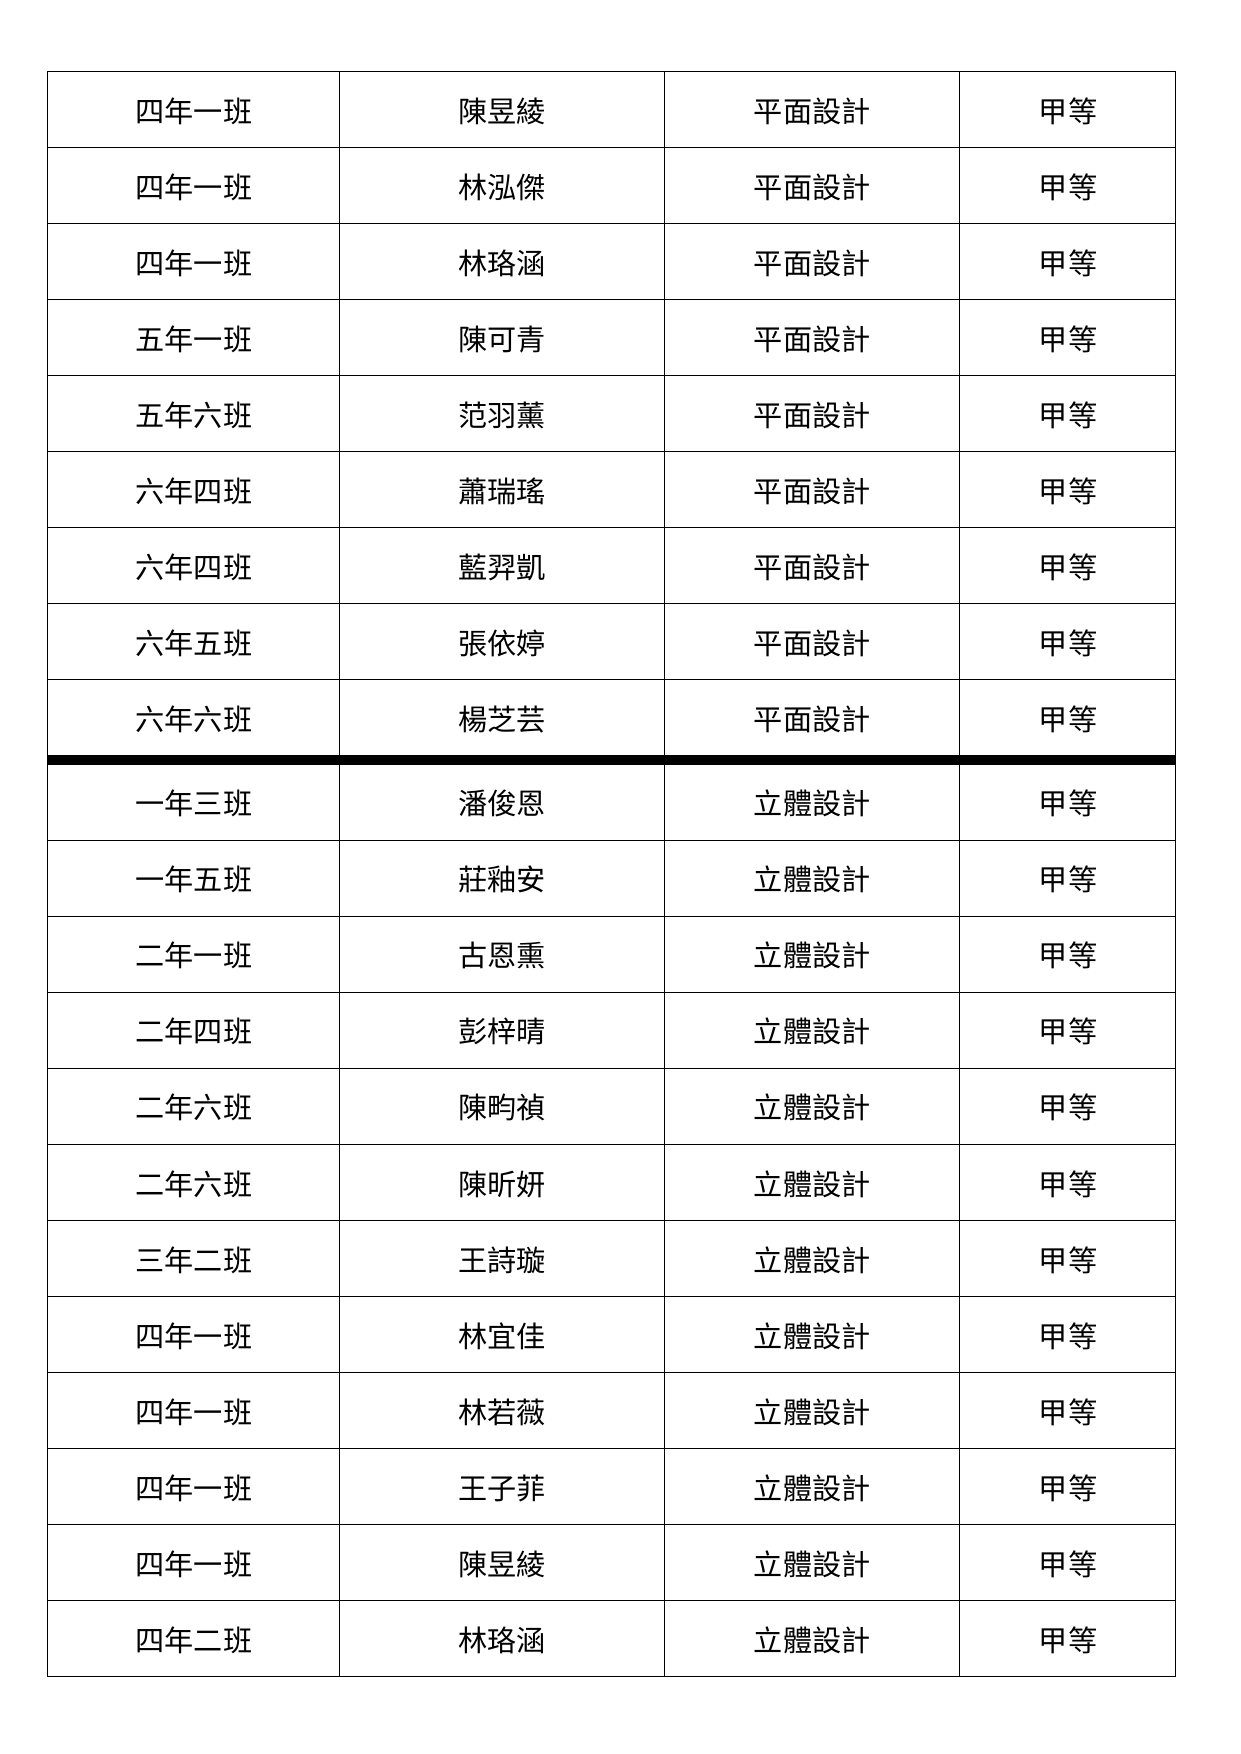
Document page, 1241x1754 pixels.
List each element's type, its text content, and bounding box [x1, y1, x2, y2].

table_cell 立體設計 [665, 1525, 959, 1600]
table_cell 二年一班 [48, 917, 339, 992]
table_cell 甲等 [960, 72, 1175, 147]
table_cell 四年一班 [48, 1449, 339, 1524]
table_cell 四年一班 [48, 1297, 339, 1372]
table_cell 陳昕妍 [340, 1145, 664, 1220]
table_cell 甲等 [960, 1145, 1175, 1220]
table_cell 張依婷 [340, 604, 664, 679]
table_cell 立體設計 [665, 1449, 959, 1524]
table_cell 立體設計 [665, 1297, 959, 1372]
table_cell 平面設計 [665, 148, 959, 223]
table_cell 四年二班 [48, 1601, 339, 1676]
table_cell 王詩璇 [340, 1221, 664, 1296]
table_cell 甲等 [960, 528, 1175, 603]
table_cell 平面設計 [665, 452, 959, 527]
table_cell 立體設計 [665, 841, 959, 916]
table_cell 甲等 [960, 1221, 1175, 1296]
table_cell 古恩熏 [340, 917, 664, 992]
table_cell 林珞涵 [340, 224, 664, 299]
table_cell 四年一班 [48, 148, 339, 223]
table_cell 甲等 [960, 224, 1175, 299]
table_cell 甲等 [960, 1601, 1175, 1676]
table_cell 甲等 [960, 148, 1175, 223]
table_cell 甲等 [960, 1069, 1175, 1144]
table_cell 二年四班 [48, 993, 339, 1068]
table_cell 甲等 [960, 1449, 1175, 1524]
table_cell 二年六班 [48, 1069, 339, 1144]
table_cell 陳昱綾 [340, 1525, 664, 1600]
table_cell 五年一班 [48, 300, 339, 375]
table_cell 甲等 [960, 765, 1175, 839]
table_cell 甲等 [960, 604, 1175, 679]
table_cell 彭梓晴 [340, 993, 664, 1068]
table_cell 四年一班 [48, 72, 339, 147]
table_cell 立體設計 [665, 917, 959, 992]
table_cell 王子菲 [340, 1449, 664, 1524]
table_cell 平面設計 [665, 300, 959, 375]
table_cell 六年五班 [48, 604, 339, 679]
table_cell 立體設計 [665, 993, 959, 1068]
table_cell 甲等 [960, 680, 1175, 755]
table_cell 一年五班 [48, 841, 339, 916]
table_cell 立體設計 [665, 765, 959, 839]
table_cell 立體設計 [665, 1069, 959, 1144]
table_cell 范羽薰 [340, 376, 664, 451]
table_cell 平面設計 [665, 680, 959, 755]
table_cell 立體設計 [665, 1221, 959, 1296]
table_cell 林珞涵 [340, 1601, 664, 1676]
table_cell 楊芝芸 [340, 680, 664, 755]
table_cell 陳昱綾 [340, 72, 664, 147]
table_cell 蕭瑞瑤 [340, 452, 664, 527]
table_cell 平面設計 [665, 72, 959, 147]
table_cell 平面設計 [665, 604, 959, 679]
table_cell 三年二班 [48, 1221, 339, 1296]
table_cell 一年三班 [48, 765, 339, 839]
table_cell 立體設計 [665, 1601, 959, 1676]
table_cell 潘俊恩 [340, 765, 664, 839]
table_cell 陳畇禎 [340, 1069, 664, 1144]
table_cell 二年六班 [48, 1145, 339, 1220]
table_cell 平面設計 [665, 528, 959, 603]
table_cell 甲等 [960, 1525, 1175, 1600]
table_cell 六年四班 [48, 528, 339, 603]
table_cell 甲等 [960, 1373, 1175, 1448]
table_cell 甲等 [960, 452, 1175, 527]
table_cell 六年六班 [48, 680, 339, 755]
table_cell 五年六班 [48, 376, 339, 451]
table_cell 陳可青 [340, 300, 664, 375]
table_cell 甲等 [960, 376, 1175, 451]
table_cell 甲等 [960, 841, 1175, 916]
table_cell 林宜佳 [340, 1297, 664, 1372]
table_cell 平面設計 [665, 376, 959, 451]
table_cell 甲等 [960, 917, 1175, 992]
table_cell 甲等 [960, 300, 1175, 375]
table_cell 林若薇 [340, 1373, 664, 1448]
table_cell 藍羿凱 [340, 528, 664, 603]
table_cell 平面設計 [665, 224, 959, 299]
table_cell 甲等 [960, 1297, 1175, 1372]
table_cell 立體設計 [665, 1145, 959, 1220]
table_cell 立體設計 [665, 1373, 959, 1448]
table_cell 四年一班 [48, 1525, 339, 1600]
table_cell 甲等 [960, 993, 1175, 1068]
table_cell 四年一班 [48, 1373, 339, 1448]
table_cell 林泓傑 [340, 148, 664, 223]
table_cell 四年一班 [48, 224, 339, 299]
table_cell 莊釉安 [340, 841, 664, 916]
table_cell 六年四班 [48, 452, 339, 527]
